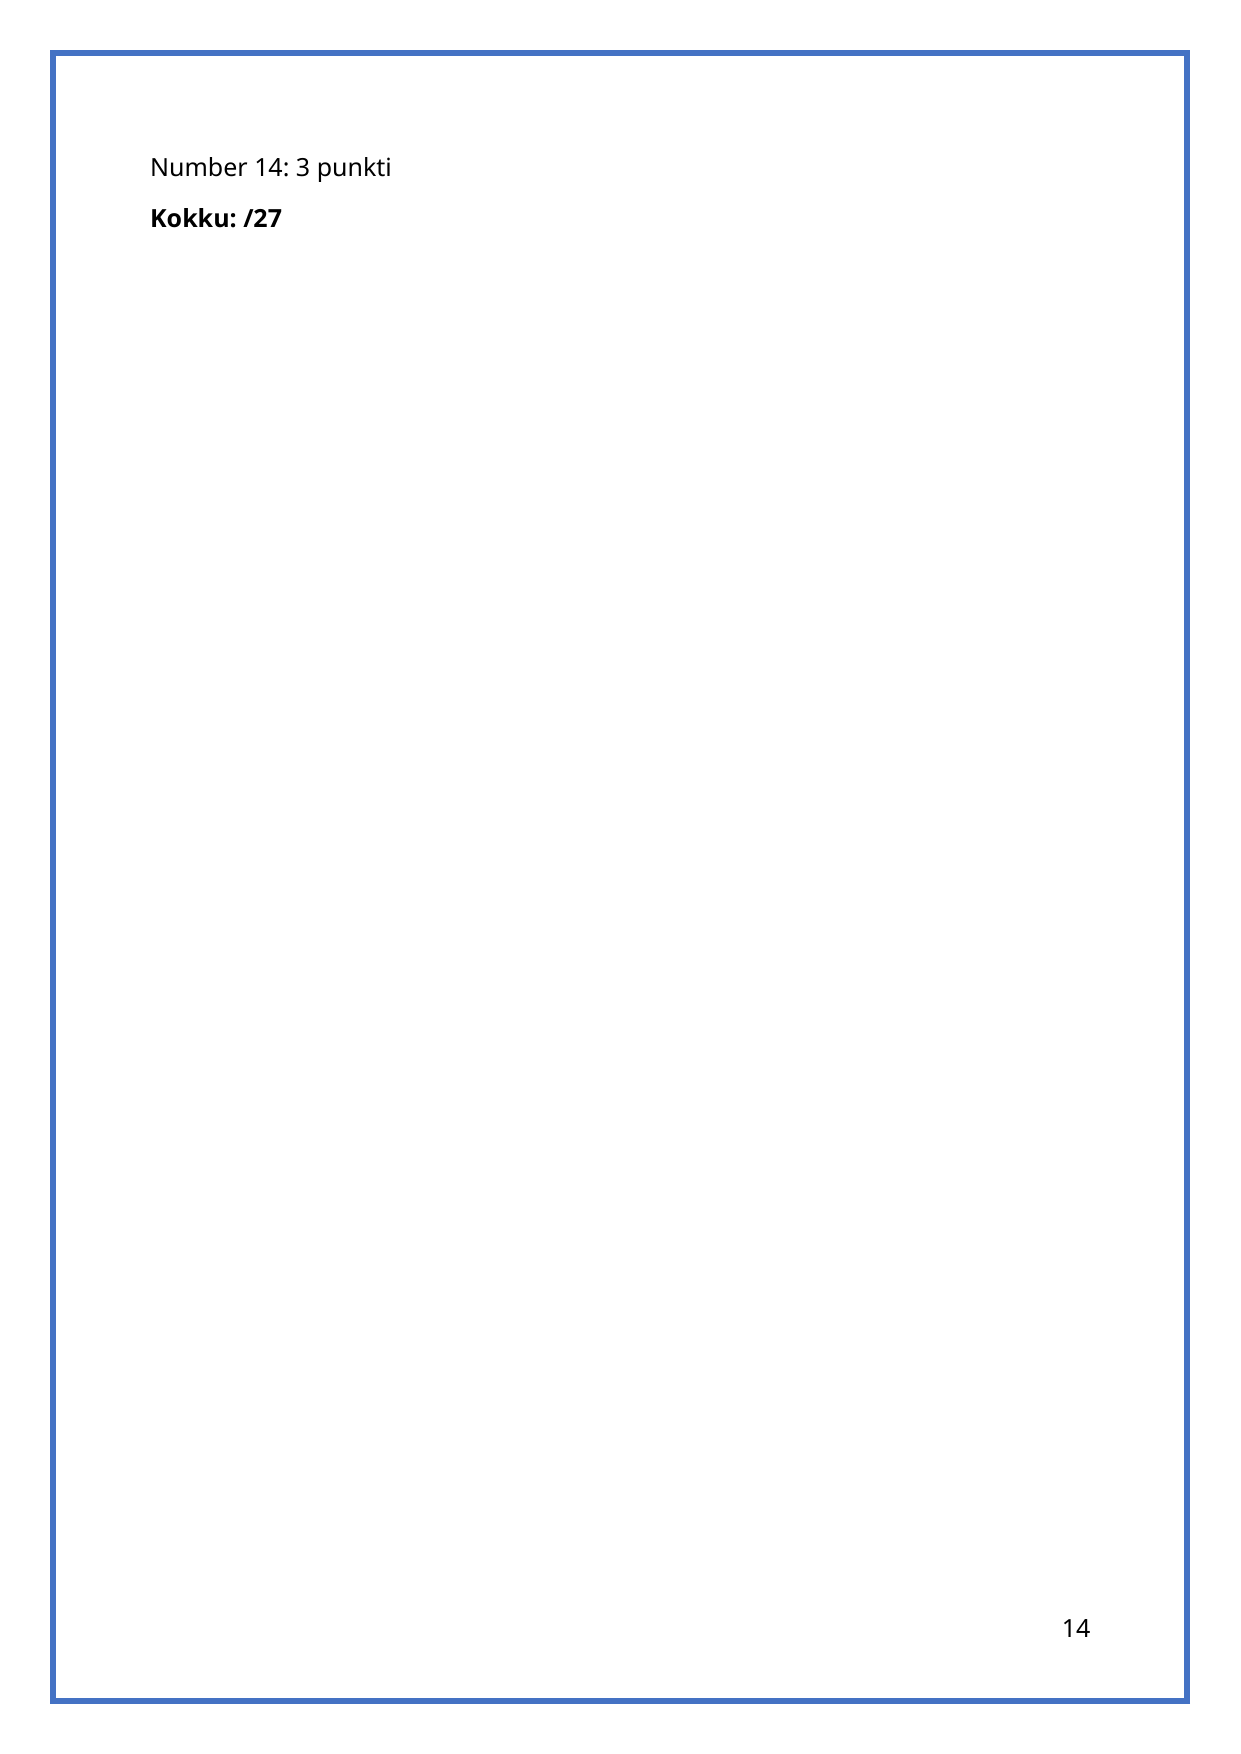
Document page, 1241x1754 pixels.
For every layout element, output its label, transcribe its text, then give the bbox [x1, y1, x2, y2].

text Number 14: 3 punkti [150, 150, 1090, 184]
text Kokku: /27 [150, 201, 1090, 235]
